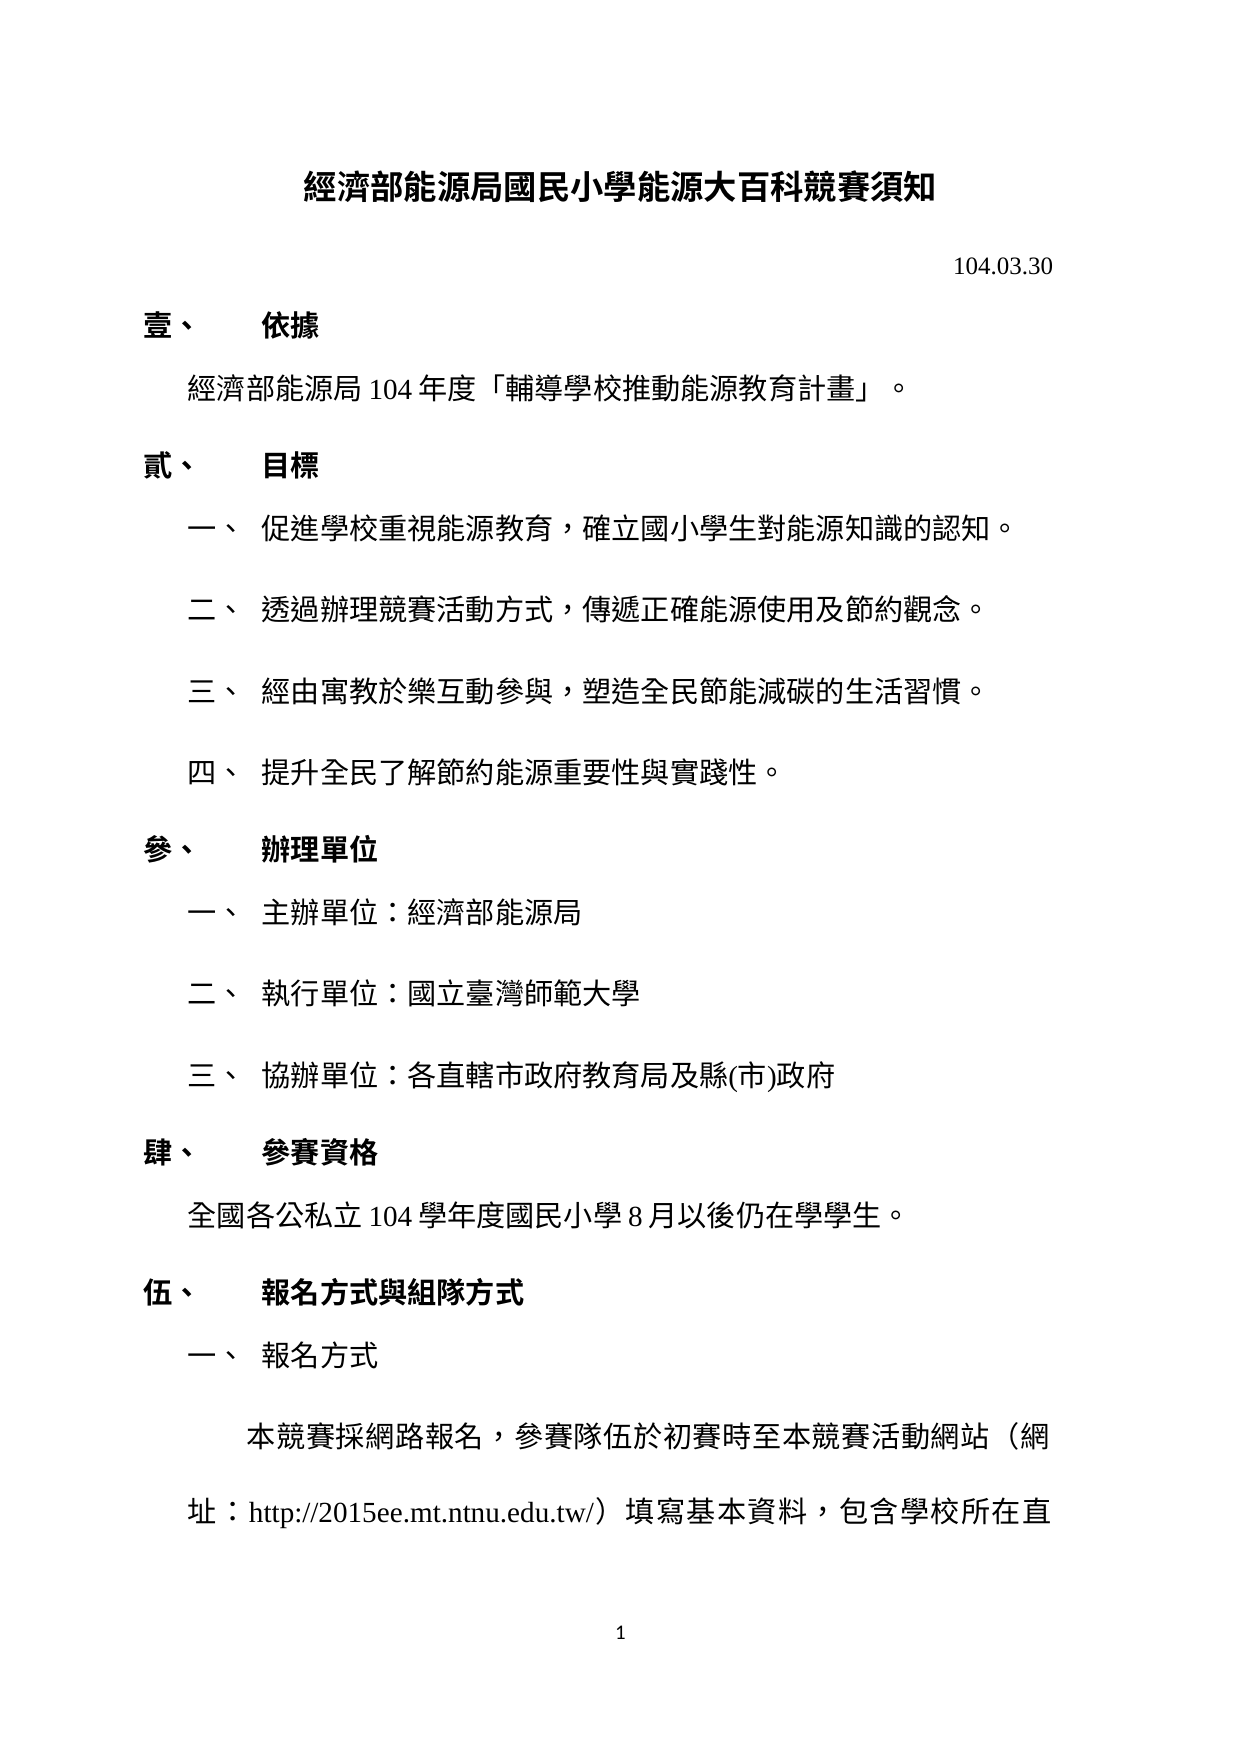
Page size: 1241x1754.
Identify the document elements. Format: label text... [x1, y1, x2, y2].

text 經濟部能源局國民小學能源大百科競賽須知 [187, 161, 1053, 209]
list 透過辦理競賽活動方式，傳遞正確能源使用及節約觀念。 [187, 571, 1053, 646]
list 協辦單位：各直轄市政府教育局及縣(市)政府 [187, 1036, 1053, 1111]
list 經由寓教於樂互動參與，塑造全民節能減碳的生活習慣。 [187, 652, 1053, 727]
subtitle 依據 [143, 303, 1053, 345]
subtitle 參賽資格 [143, 1129, 1053, 1172]
subtitle 辦理單位 [143, 827, 1053, 869]
text 經濟部能源局104年度「輔導學校推動能源教育計畫」。 [187, 349, 1053, 424]
text 全國各公私立104學年度國民小學8月以後仍在學學生。 [187, 1176, 1053, 1251]
list 促進學校重視能源教育，確立國小學生對能源知識的認知。 [187, 489, 1053, 564]
text 104.03.30 [187, 246, 1053, 284]
list 執行單位：國立臺灣師範大學 [187, 954, 1053, 1029]
subtitle 報名方式與組隊方式 [143, 1270, 1053, 1312]
subtitle 目標 [143, 443, 1053, 485]
list 報名方式 [187, 1316, 1053, 1391]
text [187, 1397, 1053, 1547]
list 主辦單位：經濟部能源局 [187, 873, 1053, 948]
list 提升全民了解節約能源重要性與實踐性。 [187, 733, 1053, 808]
